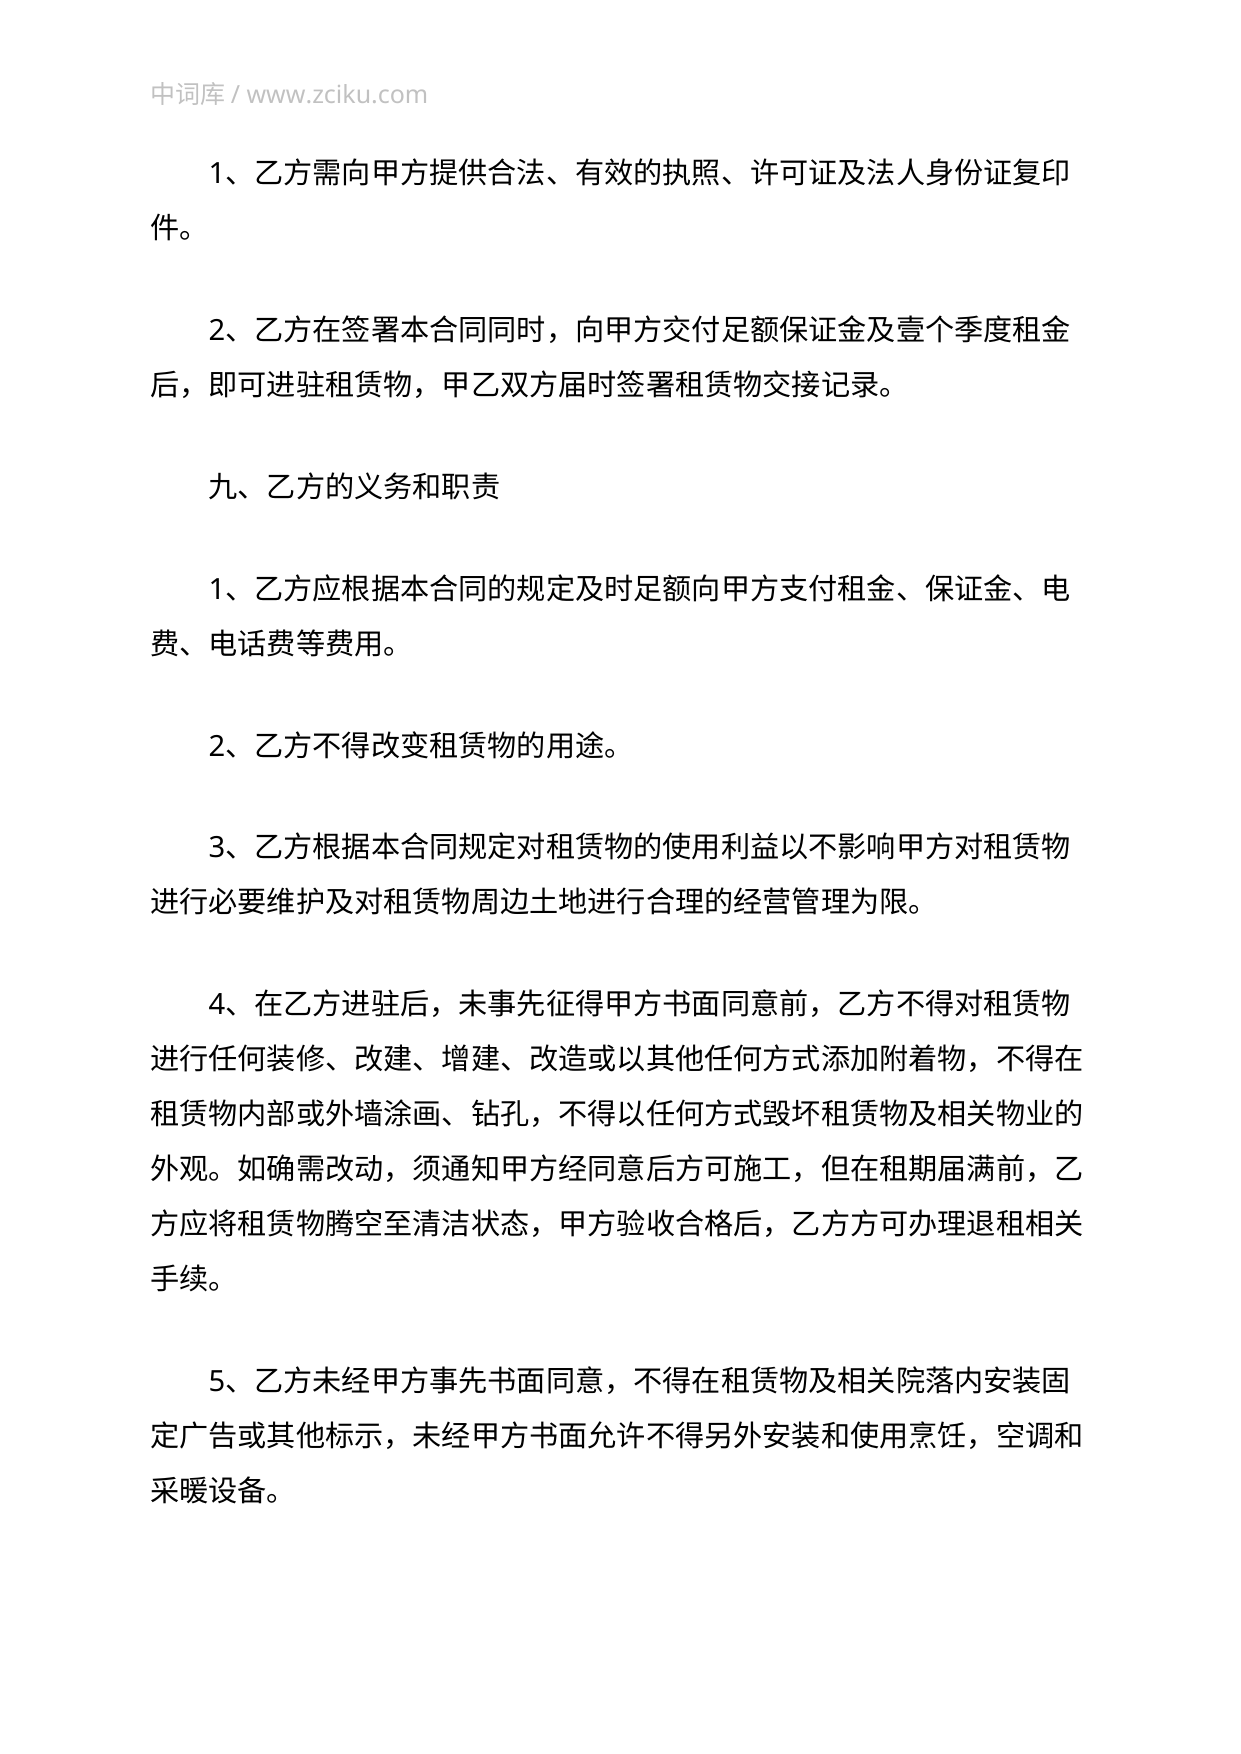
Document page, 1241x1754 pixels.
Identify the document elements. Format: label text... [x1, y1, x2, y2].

text 1、乙方需向甲方提供合法、有效的执照、许可证及法人身份证复印件。 [150, 150, 1090, 247]
text 九、乙方的义务和职责 [150, 463, 1090, 506]
text 4、在乙方进驻后，未事先征得甲方书面同意前，乙方不得对租赁物进行任何装修、改建、增建、改造或以其他任何方式添加附着物，不得在租赁物内部或外墙涂画、钻孔，不得以任何方式毁坏租赁物及相关物业的外观。如确需改动，须通知甲方经同意后方可施工，但在租期届满前，乙方应将租赁物腾空至清洁状态，甲方验收合格后，乙方方可办理退租相关手续。 [150, 981, 1090, 1298]
text 2、乙方不得改变租赁物的用途。 [150, 722, 1090, 764]
text 3、乙方根据本合同规定对租赁物的使用利益以不影响甲方对租赁物进行必要维护及对租赁物周边土地进行合理的经营管理为限。 [150, 824, 1090, 921]
text 5、乙方未经甲方事先书面同意，不得在租赁物及相关院落内安装固定广告或其他标示，未经甲方书面允许不得另外安装和使用烹饪，空调和采暖设备。 [150, 1357, 1090, 1509]
text 1、乙方应根据本合同的规定及时足额向甲方支付租金、保证金、电费、电话费等费用。 [150, 565, 1090, 663]
text 2、乙方在签署本合同同时，向甲方交付足额保证金及壹个季度租金后，即可进驻租赁物，甲乙双方届时签署租赁物交接记录。 [150, 307, 1090, 404]
